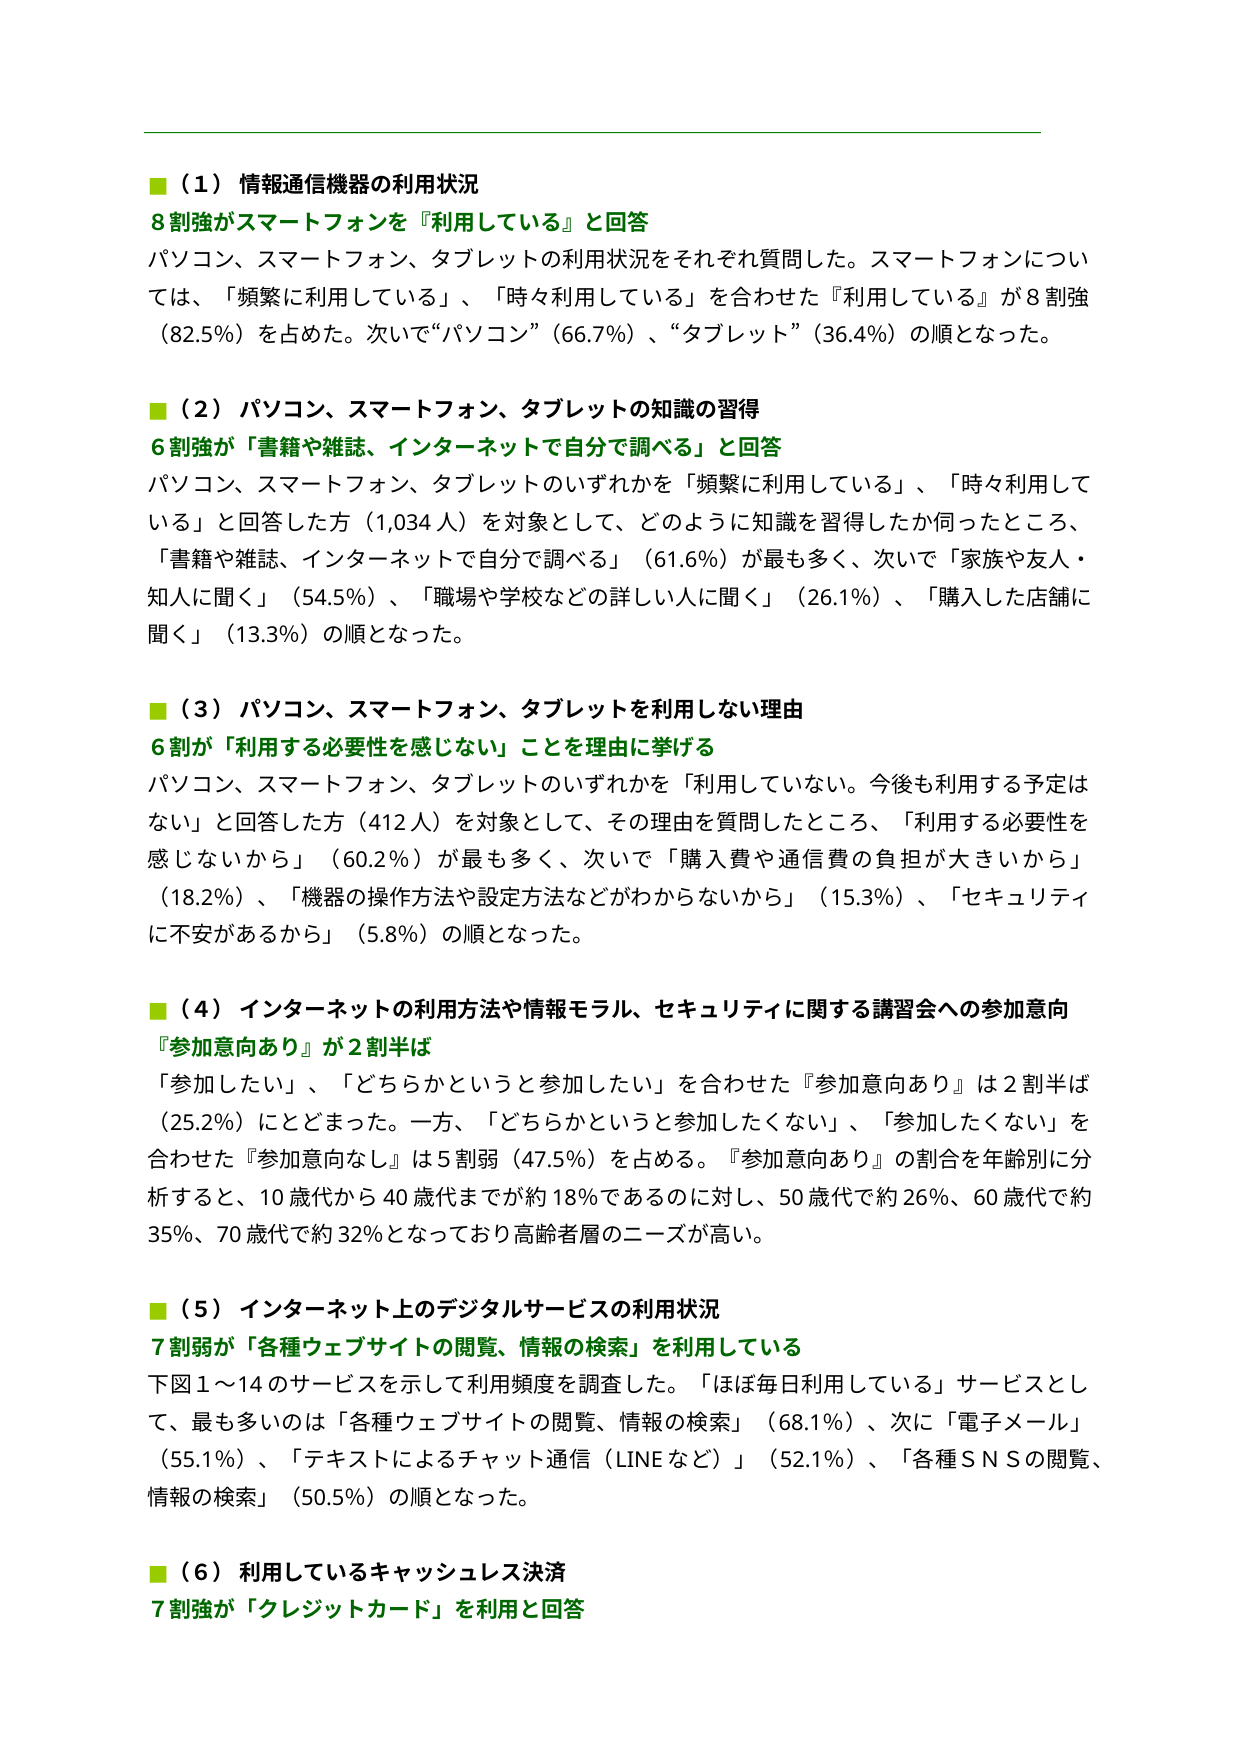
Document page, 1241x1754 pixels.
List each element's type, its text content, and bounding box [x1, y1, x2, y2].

text ■（５） インターネット上のデジタルサービスの利用状況 [148, 1289, 1092, 1327]
text ７割強が「クレジットカード」を利用と回答 [148, 1589, 1092, 1627]
text パソコン、スマートフォン、タブレットのいずれかを「頻繫に利用している」、「時々利用している」と回答した方（1,034人）を対象として、どのように知識を習得したか伺ったところ、「書籍や雑誌、インターネットで自分で調べる」（61.6％）が最も多く、次いで「家族や友人・知人に聞く」（54.5％）、「職場や学校などの詳しい人に聞く」（26.1％）、「購入した店舗に聞く」（13.3％）の順となった。 [148, 464, 1092, 652]
text ■（３） パソコン、スマートフォン、タブレットを利用しない理由 [148, 689, 1092, 727]
text ６割強が「書籍や雑誌、インターネットで自分で調べる」と回答 [148, 427, 1092, 464]
text ■（２） パソコン、スマートフォン、タブレットの知識の習得 [148, 389, 1092, 427]
text ７割弱が「各種ウェブサイトの閲覧、情報の検索」を利用している [148, 1327, 1092, 1364]
text ■（１） 情報通信機器の利用状況 [148, 164, 1092, 202]
text 『参加意向あり』が２割半ば [148, 1027, 1092, 1064]
text パソコン、スマートフォン、タブレットの利用状況をそれぞれ質問した。スマートフォンについては、「頻繁に利用している」、「時々利用している」を合わせた『利用している』が８割強（82.5％）を占めた。次いで“パソコン”（66.7％）、“タブレット”（36.4％）の順となった。 [148, 239, 1092, 352]
text ８割強がスマートフォンを『利用している』と回答 [148, 202, 1092, 239]
text パソコン、スマートフォン、タブレットのいずれかを「利用していない。今後も利用する予定はない」と回答した方（412人）を対象として、その理由を質問したところ、「利用する必要性を感じないから」（60.2％）が最も多く、次いで「購入費や通信費の負担が大きいから」（18.2％）、「機器の操作方法や設定方法などがわからないから」（15.3％）、「セキュリティに不安があるから」（5.8％）の順となった。 [148, 764, 1092, 952]
text 下図１～14のサービスを示して利用頻度を調査した。「ほぼ毎日利用している」サービスとして、最も多いのは「各種ウェブサイトの閲覧、情報の検索」（68.1％）、次に「電子メール」（55.1％）、「テキストによるチャット通信（LINEなど）」（52.1％）、「各種ＳＮＳの閲覧、情報の検索」（50.5％）の順となった。 [148, 1364, 1092, 1514]
text 「参加したい」、「どちらかというと参加したい」を合わせた『参加意向あり』は２割半ば（25.2％）にとどまった。一方、「どちらかというと参加したくない」、「参加したくない」を合わせた『参加意向なし』は５割弱（47.5％）を占める。『参加意向あり』の割合を年齢別に分析すると、10歳代から40歳代までが約18％であるのに対し、50歳代で約26％、60歳代で約35％、70歳代で約32％となっており高齢者層のニーズが高い。 [148, 1064, 1092, 1252]
text ■（６） 利用しているキャッシュレス決済 [148, 1552, 1092, 1589]
text ６割が「利用する必要性を感じない」ことを理由に挙げる [148, 727, 1092, 764]
text ■（４） インターネットの利用方法や情報モラル、セキュリティに関する講習会への参加意向 [148, 989, 1092, 1027]
